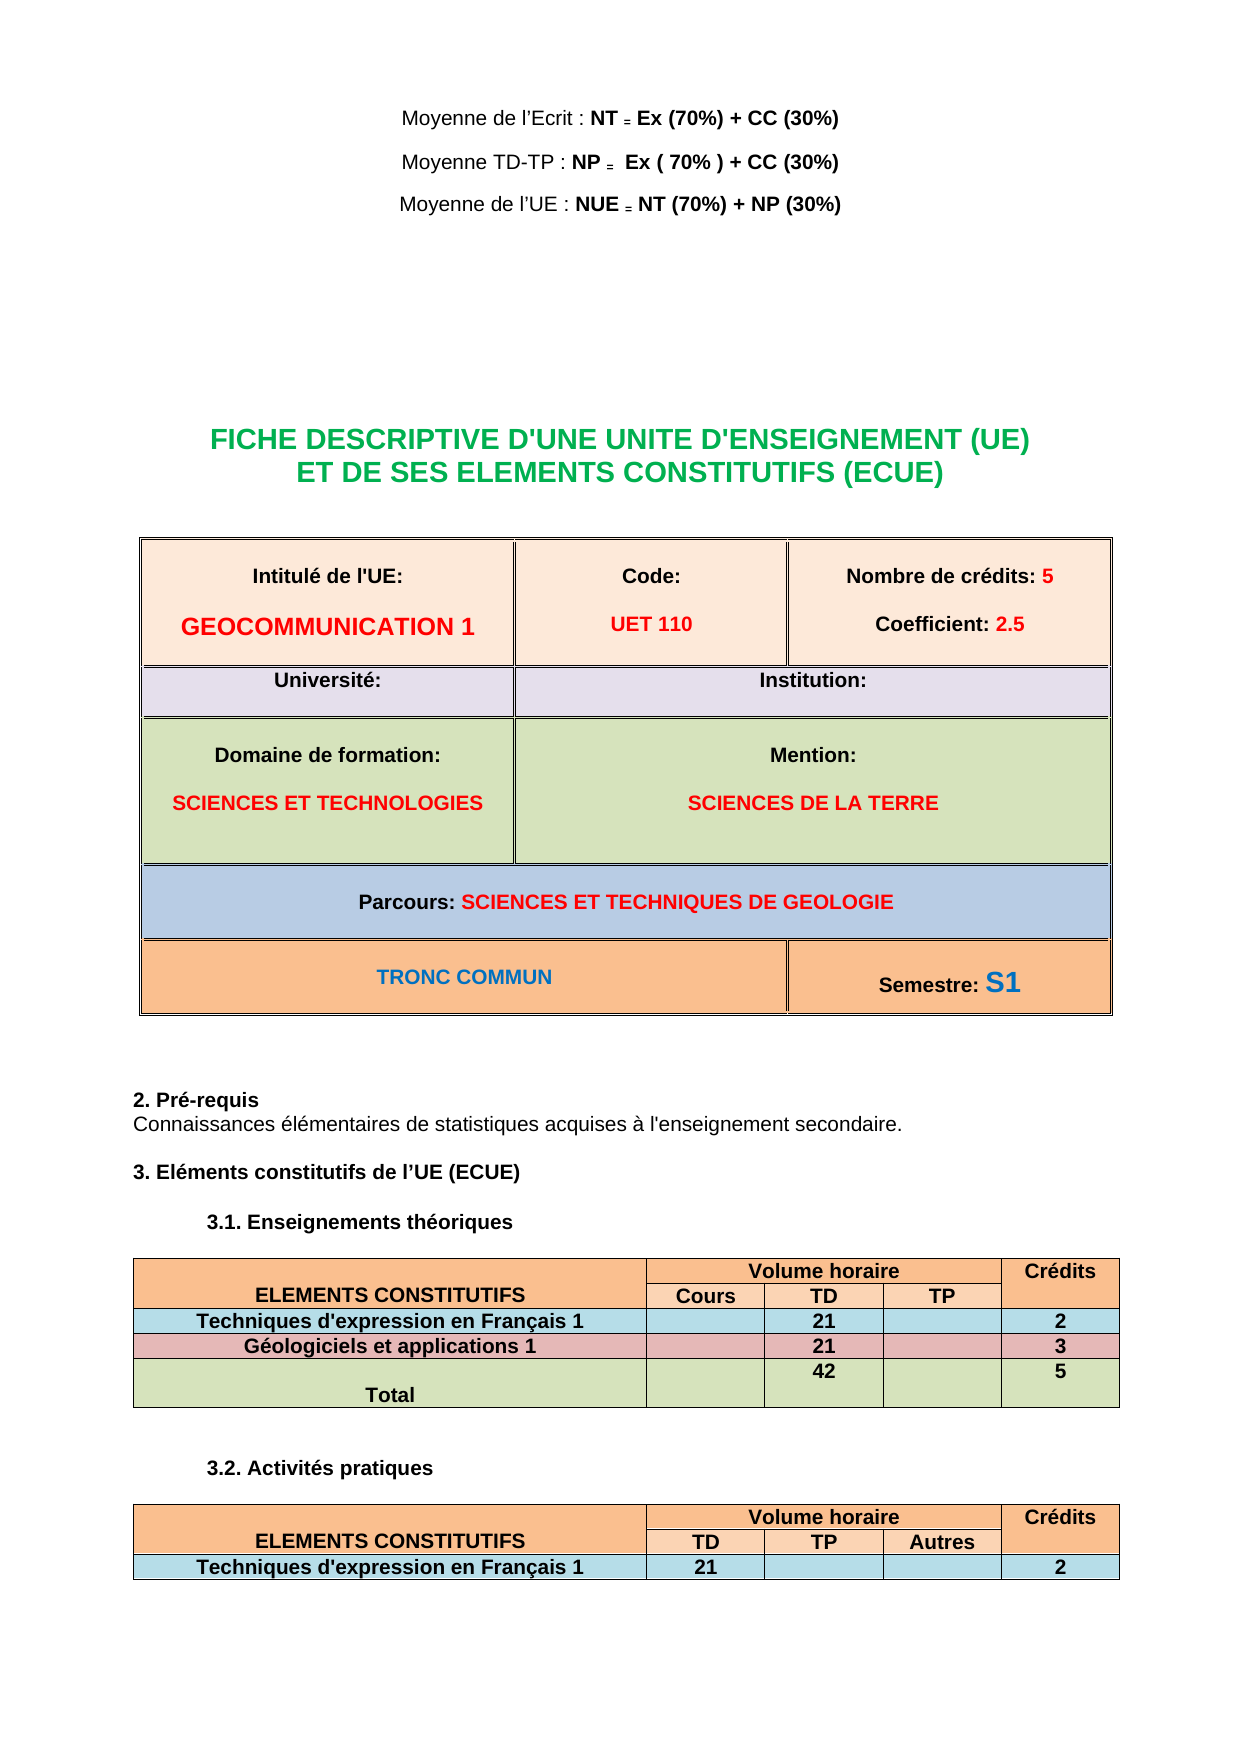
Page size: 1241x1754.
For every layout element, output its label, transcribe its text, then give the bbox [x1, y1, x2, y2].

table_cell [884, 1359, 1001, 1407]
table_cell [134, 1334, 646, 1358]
text Moyenne de l’Ecrit : NT = Ex (70%) + CC (30%) [133, 108, 1107, 129]
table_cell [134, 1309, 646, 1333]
text Connaissances élémentaires de statistiques acquises à l'enseignement secondaire. [133, 1112, 1107, 1136]
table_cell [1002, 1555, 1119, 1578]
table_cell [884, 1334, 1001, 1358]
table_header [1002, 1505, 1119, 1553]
text Moyenne TD-TP : NP = Ex ( 70% ) + CC (30%) [133, 150, 1107, 174]
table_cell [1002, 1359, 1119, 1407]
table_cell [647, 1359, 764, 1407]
text ET DE SES ELEMENTS CONSTITUTIFS (ECUE) [133, 456, 1107, 489]
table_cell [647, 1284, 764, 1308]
text 3.1. Enseignements théoriques [133, 1210, 1107, 1234]
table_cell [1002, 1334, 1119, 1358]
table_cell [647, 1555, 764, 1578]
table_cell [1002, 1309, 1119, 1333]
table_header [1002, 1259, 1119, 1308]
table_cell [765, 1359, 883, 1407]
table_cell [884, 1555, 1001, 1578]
text 3. Eléments constitutifs de l’UE (ECUE) [133, 1159, 1107, 1183]
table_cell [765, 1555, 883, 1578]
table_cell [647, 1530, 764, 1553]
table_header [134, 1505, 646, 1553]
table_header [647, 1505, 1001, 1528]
text FICHE DESCRIPTIVE D'UNE UNITE D'ENSEIGNEMENT (UE) [133, 422, 1107, 456]
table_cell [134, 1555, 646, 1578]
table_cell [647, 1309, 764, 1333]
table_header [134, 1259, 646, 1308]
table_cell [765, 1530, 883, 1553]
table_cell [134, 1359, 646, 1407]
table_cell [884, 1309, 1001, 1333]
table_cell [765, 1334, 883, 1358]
text 3.2. Activités pratiques [133, 1456, 1107, 1479]
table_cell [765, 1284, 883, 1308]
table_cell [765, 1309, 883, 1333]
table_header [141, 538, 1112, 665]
text Moyenne de l’UE : NUE = NT (70%) + NP (30%) [133, 192, 1107, 216]
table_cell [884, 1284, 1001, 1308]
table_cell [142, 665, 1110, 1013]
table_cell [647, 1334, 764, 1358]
text 2. Pré-requis [133, 1088, 1107, 1112]
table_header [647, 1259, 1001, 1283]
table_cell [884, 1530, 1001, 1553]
